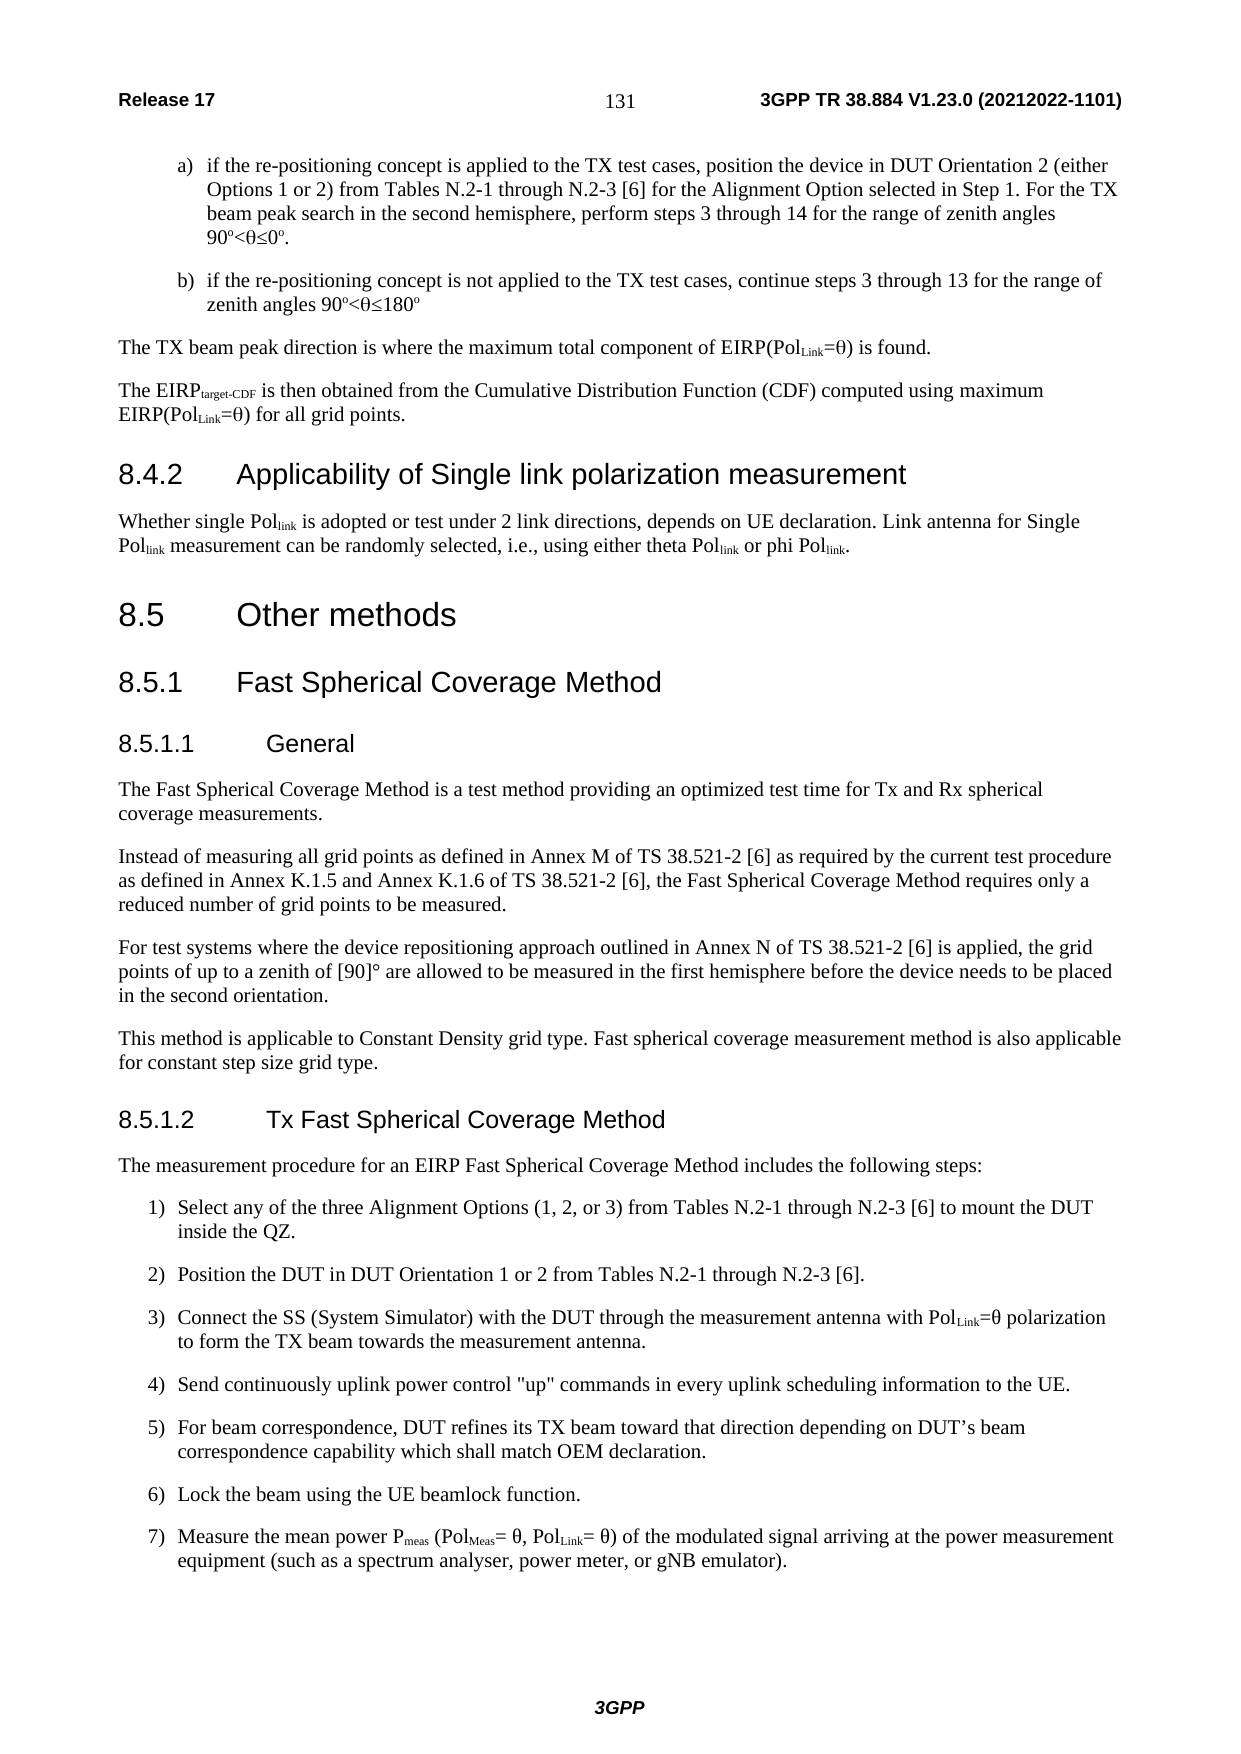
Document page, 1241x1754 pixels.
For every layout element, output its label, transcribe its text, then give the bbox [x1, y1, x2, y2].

text 3) Connect the SS (System Simulator) with the DUT through the measurement antenna with PolLink=θ polarization to form the TX beam towards the measurement antenna. [148, 1305, 1122, 1353]
text 7) Measure the mean power Pmeas (PolMeas= θ, PolLink= θ) of the modulated signal arriving at the power measurement equipment (such as a spectrum analyser, power meter, or gNB emulator). [148, 1524, 1122, 1572]
subtitle 8.4.2 Applicability of Single link polarization measurement [118, 457, 1122, 491]
text 2) Position the DUT in DUT Orientation 1 or 2 from Tables N.2-1 through N.2-3 [6]. [148, 1262, 1122, 1286]
subtitle 8.5.1.1 General [118, 729, 1122, 758]
subtitle 8.5.1 Fast Spherical Coverage Method [118, 664, 1122, 698]
text 5) For beam correspondence, DUT refines its TX beam toward that direction depending on DUT’s beam correspondence capability which shall match OEM declaration. [148, 1415, 1122, 1463]
text Instead of measuring all grid points as defined in Annex M of TS 38.521-2 [6] as required by the current test procedure as defined in Annex K.1.5 and Annex K.1.6 of TS 38.521-2 [6], the Fast Spherical Coverage Method requires only a reduced number of grid points to be measured. [118, 844, 1122, 916]
text The measurement procedure for an EIRP Fast Spherical Coverage Method includes the following steps: [118, 1152, 1122, 1177]
text 6) Lock the beam using the UE beamlock function. [148, 1482, 1122, 1506]
text The EIRPtarget-CDF is then obtained from the Cumulative Distribution Function (CDF) computed using maximum EIRP(PolLink=) for all grid points. [118, 378, 1122, 426]
text This method is applicable to Constant Density grid type. Fast spherical coverage measurement method is also applicable for constant step size grid type. [118, 1026, 1122, 1074]
text 4) Send continuously uplink power control "up" commands in every uplink scheduling information to the UE. [148, 1372, 1122, 1396]
subtitle 8.5 Other methods [118, 595, 1122, 633]
text 1) Select any of the three Alignment Options (1, 2, or 3) from Tables N.2-1 through N.2-3 [6] to mount the DUT inside the QZ. [148, 1195, 1122, 1243]
text The Fast Spherical Coverage Method is a test method providing an optimized test time for Tx and Rx spherical coverage measurements. [118, 777, 1122, 825]
text Whether single Pollink is adopted or test under 2 link directions, depends on UE declaration. Link antenna for Single Pollink measurement can be randomly selected, i.e., using either theta Pollink or phi Pollink. [118, 509, 1122, 557]
text a) if the re-positioning concept is applied to the TX test cases, position the device in DUT Orientation 2 (either Options 1 or 2) from Tables N.2-1 through N.2-3 [6] for the Alignment Option selected in Step 1. For the TX beam peak search in the second hemisphere, perform steps 3 through 14 for the range of zenith angles 90o<≤0o. [177, 153, 1122, 249]
text The TX beam peak direction is where the maximum total component of EIRP(PolLink=) is found. [118, 335, 1122, 359]
text For test systems where the device repositioning approach outlined in Annex N of TS 38.521-2 [6] is applied, the grid points of up to a zenith of [90]° are allowed to be measured in the first hemisphere before the device needs to be placed in the second orientation. [118, 935, 1122, 1007]
subtitle 8.5.1.2 Tx Fast Spherical Coverage Method [118, 1105, 1122, 1134]
text b) if the re-positioning concept is not applied to the TX test cases, continue steps 3 through 13 for the range of zenith angles 90o<≤180o [177, 268, 1122, 316]
